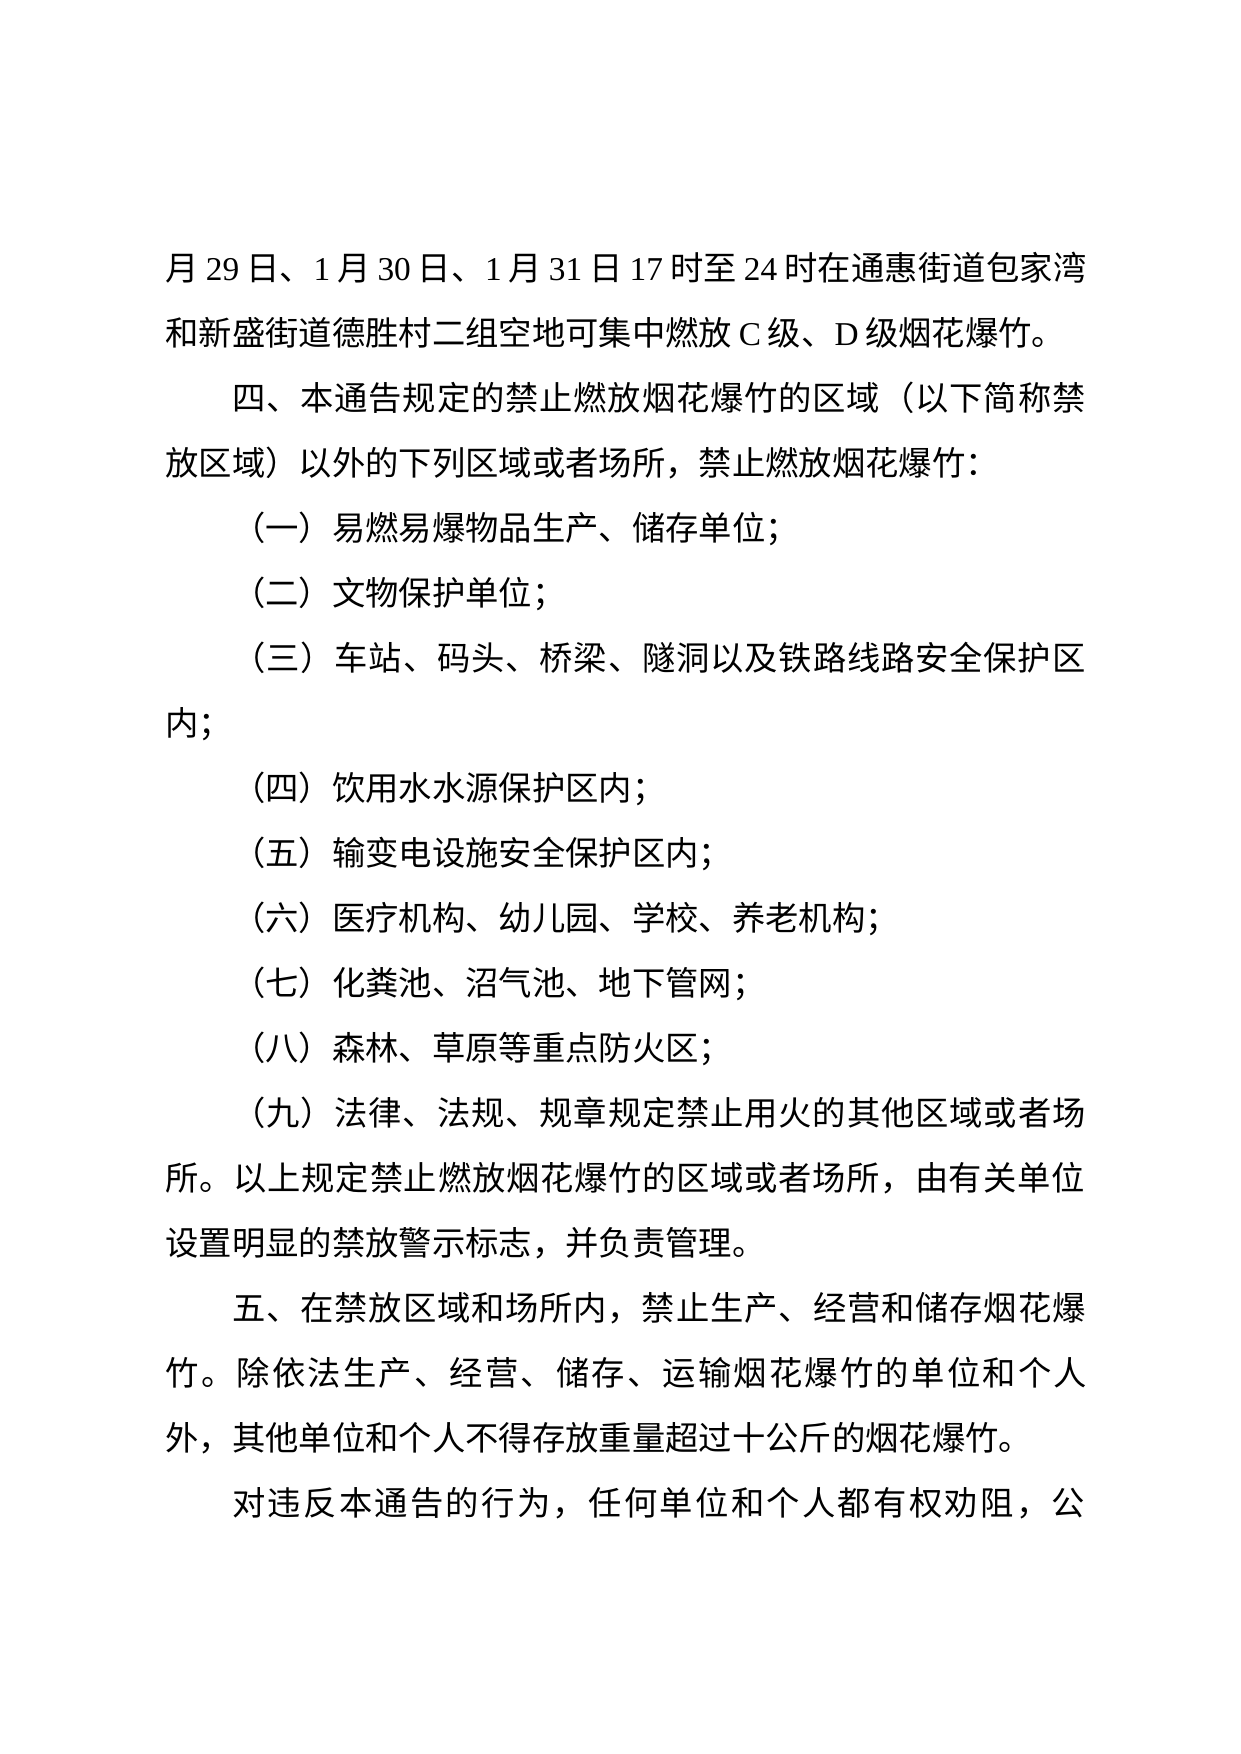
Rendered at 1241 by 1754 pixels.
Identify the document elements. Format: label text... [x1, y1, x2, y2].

list 五、在禁放区域和场所内，禁止生产、经营和储存烟花爆竹。除依法生产、经营、储存、运输烟花爆竹的单位和个人外，其他单位和个人不得存放重量超过十公斤的烟花爆竹。 [165, 1273, 1087, 1468]
list （四）饮用水水源保护区内； [165, 753, 1087, 818]
list 四、本通告规定的禁止燃放烟花爆竹的区域（以下简称禁放区域）以外的下列区域或者场所，禁止燃放烟花爆竹： [165, 363, 1087, 493]
list （二）文物保护单位； [165, 558, 1087, 623]
list （七）化粪池、沼气池、地下管网； [165, 948, 1087, 1013]
list （三）车站、码头、桥梁、隧洞以及铁路线路安全保护区内； [165, 623, 1087, 753]
list （六）医疗机构、幼儿园、学校、养老机构； [165, 883, 1087, 948]
list （一）易燃易爆物品生产、储存单位； [165, 493, 1087, 558]
list （五）输变电设施安全保护区内； [165, 818, 1087, 883]
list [165, 233, 1087, 363]
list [165, 1468, 1087, 1533]
list （八）森林、草原等重点防火区； [165, 1013, 1087, 1078]
list （九）法律、法规、规章规定禁止用火的其他区域或者场所。以上规定禁止燃放烟花爆竹的区域或者场所，由有关单位设置明显的禁放警示标志，并负责管理。 [165, 1078, 1087, 1273]
